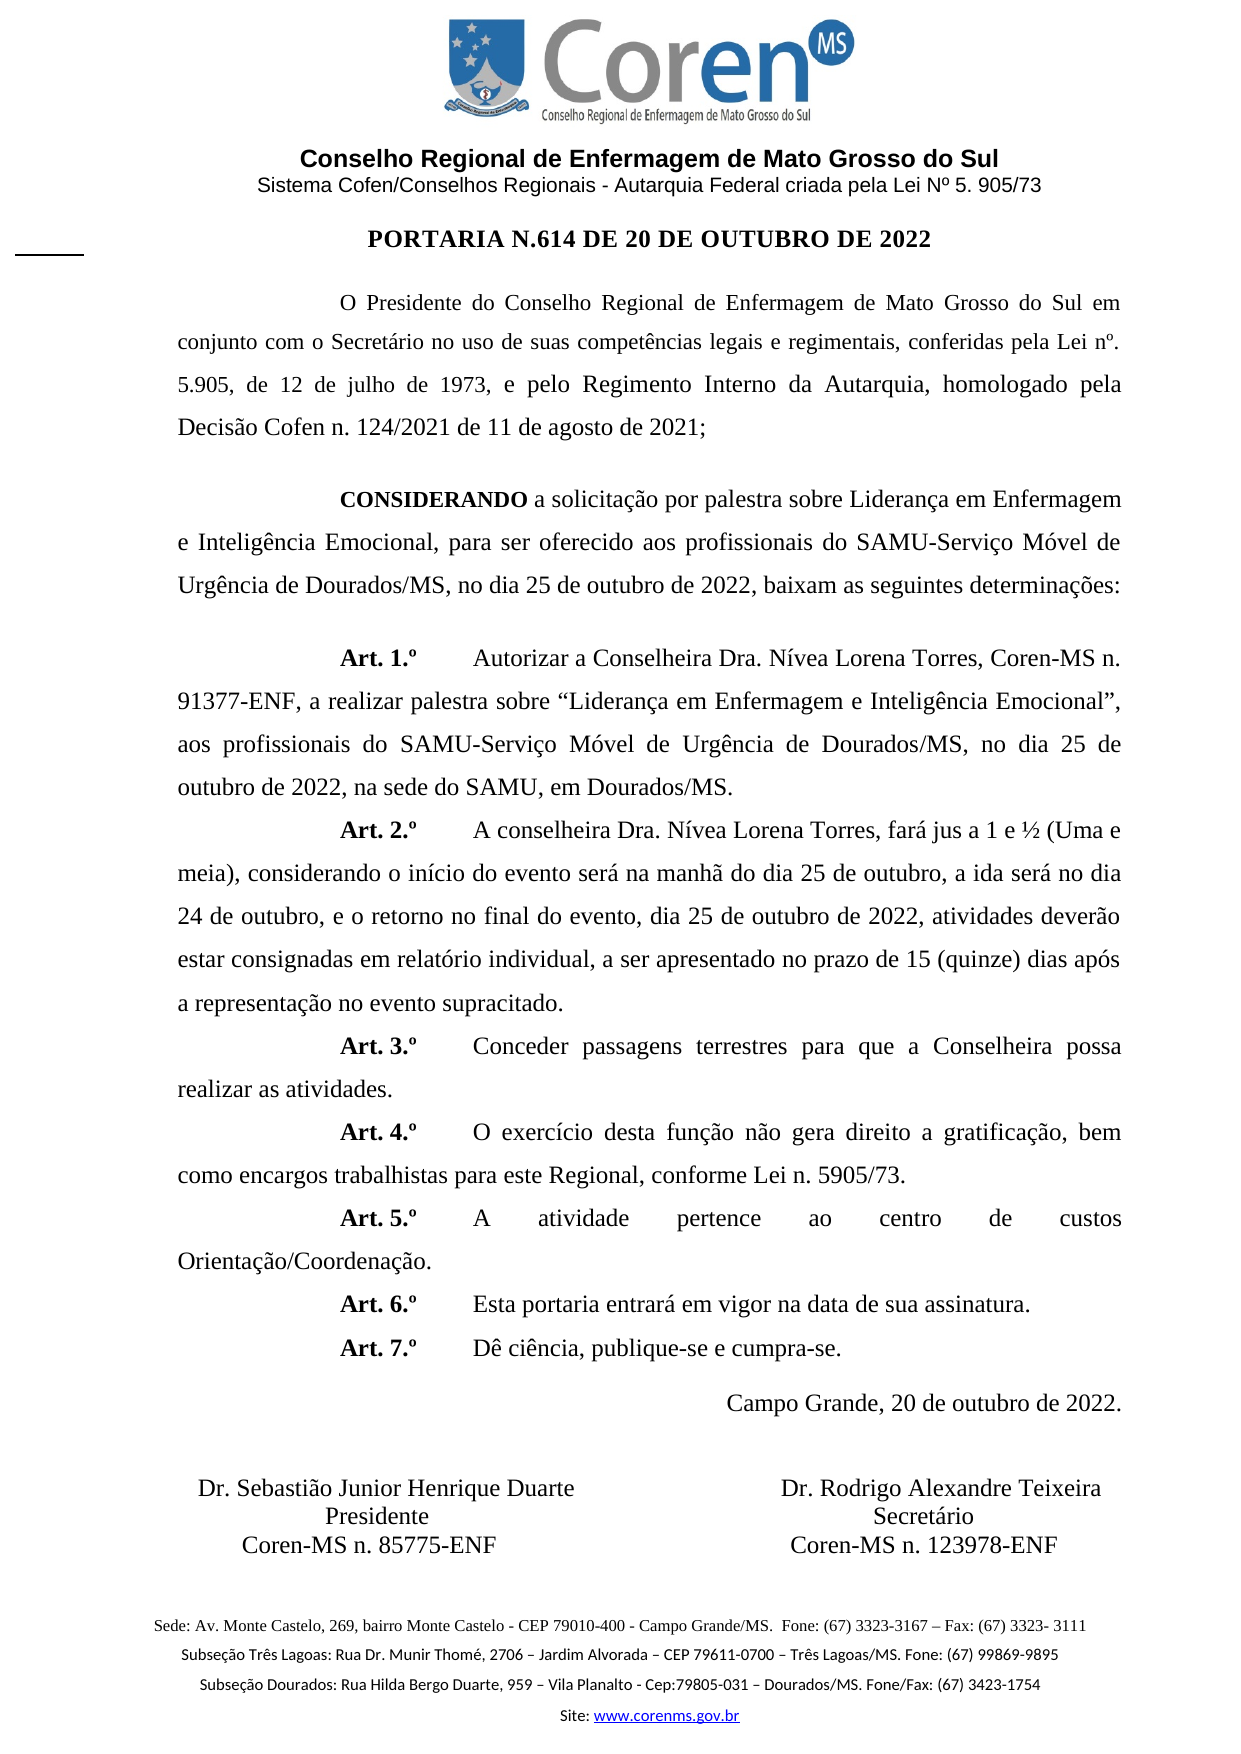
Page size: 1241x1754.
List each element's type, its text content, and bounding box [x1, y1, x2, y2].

text CONSIDERANDO a solicitação por palestra sobre Liderança em Enfermagem e Inteligência Emocional, para ser oferecido aos profissionais do SAMU-Serviço Móvel de Urgência de Dourados/MS, no dia 25 de outubro de 2022, baixam as seguintes determinações: [177, 484, 1122, 599]
text Coren-MS n. 85775-ENF Coren-MS n. 123978-ENF [177, 1530, 1122, 1559]
title Portaria n.614 de 20 de OUTUBRO DE 2022 [177, 224, 1122, 253]
picture [442, 15, 857, 128]
list A conselheira Dra. Nívea Lorena Torres, fará jus a 1 e ½ (Uma e meia), considerando o início do evento será na manhã do dia 25 de outubro, a ida será no dia 24 de outubro, e o retorno no final do evento, dia 25 de outubro de 2022, atividades deverão estar consignadas em relatório individual, a ser apresentado no prazo de 15 (quinze) dias após a representação no evento supracitado. [177, 815, 1122, 1016]
list A atividade pertence ao centro de custos Orientação/Coordenação. [177, 1203, 1122, 1275]
list Campo Grande, 20 de outubro de 2022. [340, 1388, 1122, 1417]
text O Presidente do Conselho Regional de Enfermagem de Mato Grosso do Sul em conjunto com o Secretário no uso de suas competências legais e regimentais, conferidas pela Lei nº. 5.905, de 12 de julho de 1973, e pelo Regimento Interno da Autarquia, homologado pela Decisão Cofen n. 124/2021 de 11 de agosto de 2021; [177, 288, 1122, 441]
list O exercício desta função não gera direito a gratificação, bem como encargos trabalhistas para este Regional, conforme Lei n. 5905/73. [177, 1117, 1122, 1189]
text Presidente Secretário [177, 1501, 1122, 1530]
list Autorizar a Conselheira Dra. Nívea Lorena Torres, Coren-MS n. 91377-ENF, a realizar palestra sobre “Liderança em Enfermagem e Inteligência Emocional”, aos profissionais do SAMU-Serviço Móvel de Urgência de Dourados/MS, no dia 25 de outubro de 2022, na sede do SAMU, em Dourados/MS. [177, 643, 1122, 801]
list Dê ciência, publique-se e cumpra-se. [177, 1333, 1122, 1361]
list Conceder passagens terrestres para que a Conselheira possa realizar as atividades. [177, 1031, 1122, 1103]
list Esta portaria entrará em vigor na data de sua assinatura. [177, 1289, 1122, 1318]
text Dr. Sebastião Junior Henrique Duarte Dr. Rodrigo Alexandre Teixeira [177, 1473, 1122, 1501]
